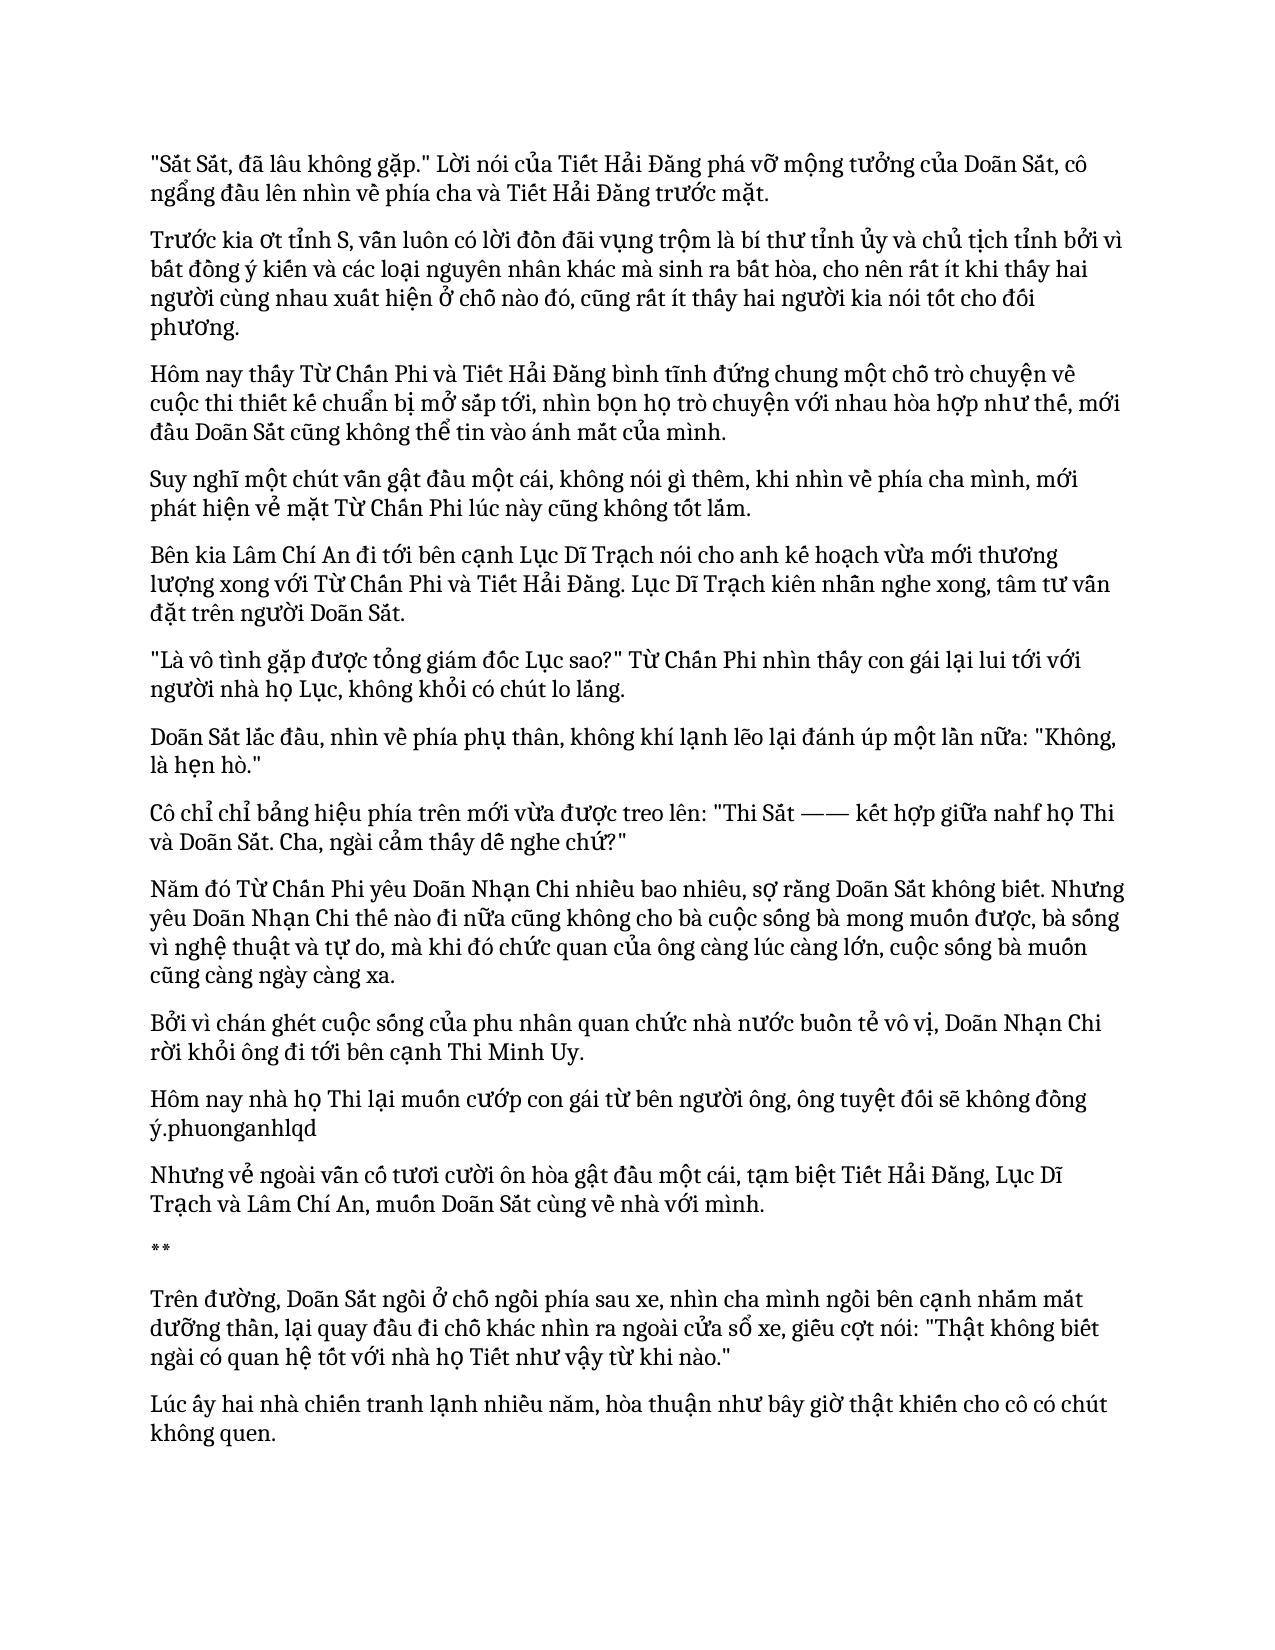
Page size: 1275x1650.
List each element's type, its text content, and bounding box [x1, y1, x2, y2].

text "Sắt Sắt, đã lâu không gặp." Lời nói của Tiết Hải Đằng phá vỡ mộng tưởng của Doãn Sắt, cô ngẩng đầu lên nhìn về phía cha và Tiết Hải Đằng trước mặt. [150, 150, 1125, 207]
text Hôm nay thấy Từ Chấn Phi và Tiết Hải Đằng bình tĩnh đứng chung một chỗ trò chuyện về cuộc thi thiết kế chuẩn bị mở sắp tới, nhìn bọn họ trò chuyện với nhau hòa hợp như thế, mới đầu Doãn Sắt cũng không thể tin vào ánh mắt của mình. [150, 360, 1125, 446]
text Năm đó Từ Chấn Phi yêu Doãn Nhạn Chi nhiều bao nhiêu, sợ rằng Doãn Sắt không biết. Nhưng yêu Doãn Nhạn Chi thế nào đi nữa cũng không cho bà cuộc sống bà mong muốn được, bà sống vì nghệ thuật và tự do, mà khi đó chức quan của ông càng lúc càng lớn, cuộc sống bà muốn cũng càng ngày càng xa. [150, 875, 1125, 990]
text ** [150, 1237, 1125, 1266]
text Bên kia Lâm Chí An đi tới bên cạnh Lục Dĩ Trạch nói cho anh kế hoạch vừa mới thương lượng xong với Từ Chấn Phi và Tiết Hải Đằng. Lục Dĩ Trạch kiên nhẫn nghe xong, tâm tư vẫn đặt trên người Doãn Sắt. [150, 541, 1125, 627]
text Suy nghĩ một chút vẫn gật đầu một cái, không nói gì thêm, khi nhìn về phía cha mình, mới phát hiện vẻ mặt Từ Chấn Phi lúc này cũng không tốt lắm. [150, 465, 1125, 522]
text Doãn Sắt lắc đầu, nhìn về phía phụ thân, không khí lạnh lẽo lại đánh úp một lần nữa: "Không, là hẹn hò." [150, 722, 1125, 780]
text Trước kia ơt tỉnh S, vẫn luôn có lời đồn đãi vụng trộm là bí thư tỉnh ủy và chủ tịch tỉnh bởi vì bất đồng ý kiến và các loại nguyên nhân khác mà sinh ra bất hòa, cho nên rất ít khi thấy hai người cùng nhau xuất hiện ở chỗ nào đó, cũng rất ít thấy hai người kia nói tốt cho đối phương. [150, 226, 1125, 341]
text Lúc ấy hai nhà chiến tranh lạnh nhiều năm, hòa thuận như bây giờ thật khiến cho cô có chút không quen. [150, 1390, 1125, 1447]
text Trên đường, Doãn Sắt ngồi ở chỗ ngồi phía sau xe, nhìn cha mình ngồi bên cạnh nhắm mắt dưỡng thần, lại quay đầu đi chỗ khác nhìn ra ngoài cửa sổ xe, giễu cợt nói: "Thật không biết ngài có quan hệ tốt với nhà họ Tiết như vậy từ khi nào." [150, 1285, 1125, 1371]
text "Là vô tình gặp được tỏng giám đốc Lục sao?" Từ Chấn Phi nhìn thấy con gái lại lui tới với người nhà họ Lục, không khỏi có chút lo lắng. [150, 646, 1125, 704]
text Hôm nay nhà họ Thi lại muốn cướp con gái từ bên người ông, ông tuyệt đối sẽ không đồng ý.phuonganhlqd [150, 1085, 1125, 1142]
text Nhưng vẻ ngoài vẫn cố tươi cười ôn hòa gật đầu một cái, tạm biệt Tiết Hải Đằng, Lục Dĩ Trạch và Lâm Chí An, muốn Doãn Sắt cùng về nhà với mình. [150, 1161, 1125, 1219]
text Cô chỉ chỉ bảng hiệu phía trên mới vừa được treo lên: "Thi Sắt —— kết hợp giữa nahf họ Thi và Doãn Sắt. Cha, ngài cảm thấy dễ nghe chứ?" [150, 799, 1125, 856]
text Bởi vì chán ghét cuộc sống của phu nhân quan chức nhà nước buồn tẻ vô vị, Doãn Nhạn Chi rời khỏi ông đi tới bên cạnh Thi Minh Uy. [150, 1009, 1125, 1066]
